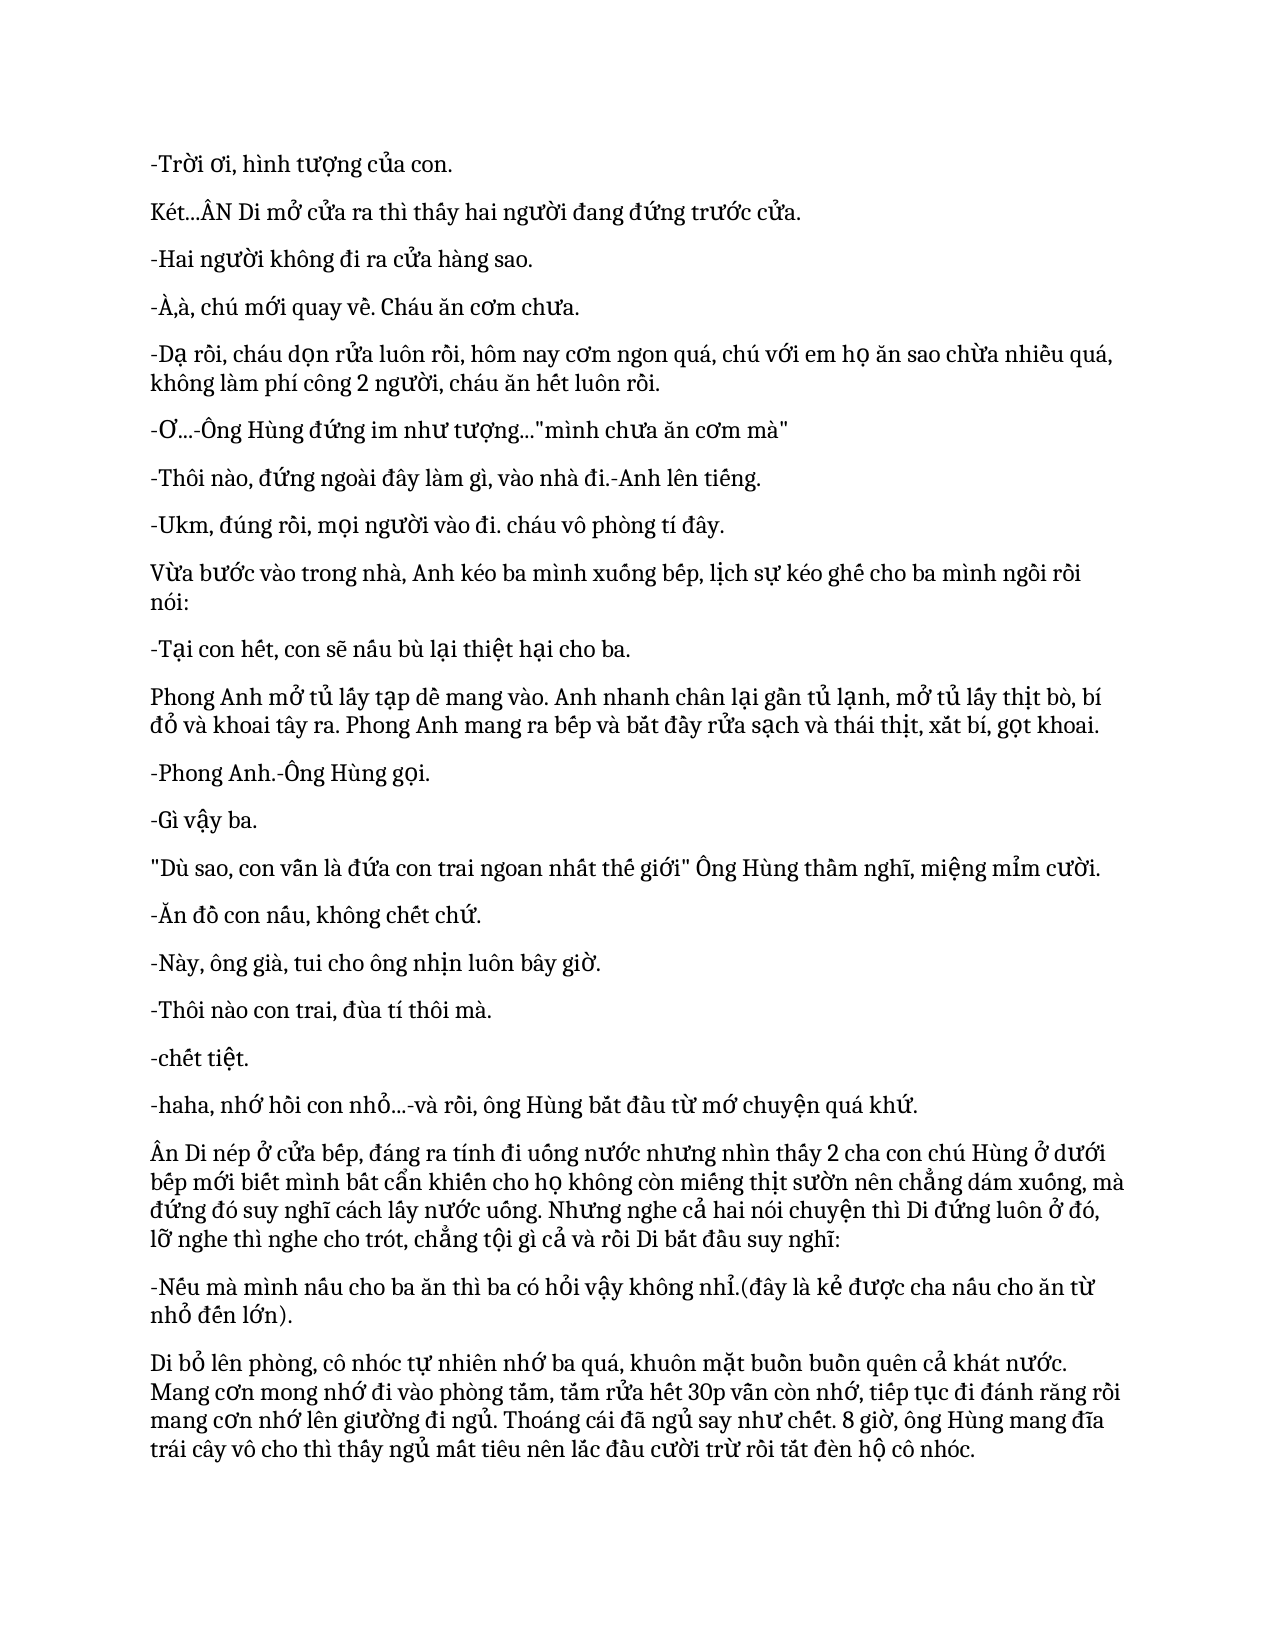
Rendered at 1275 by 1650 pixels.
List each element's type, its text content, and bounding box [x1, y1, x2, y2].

text -Ukm, đúng rồi, mọi người vào đi. cháu vô phòng tí đây. [150, 511, 1125, 540]
text -Thôi nào, đứng ngoài đây làm gì, vào nhà đi.-Anh lên tiếng. [150, 464, 1125, 492]
text -Ơ...-Ông Hùng đứng im như tượng..."mình chưa ăn cơm mà" [150, 416, 1125, 445]
text -Thôi nào con trai, đùa tí thôi mà. [150, 996, 1125, 1025]
text -Này, ông già, tui cho ông nhịn luôn bây giờ. [150, 949, 1125, 977]
text Vừa bước vào trong nhà, Anh kéo ba mình xuống bếp, lịch sự kéo ghế cho ba mình ngồi rồi nói: [150, 559, 1125, 616]
text Phong Anh mở tủ lấy tạp dề mang vào. Anh nhanh chân lại gần tủ lạnh, mở tủ lấy thịt bò, bí đỏ và khoai tây ra. Phong Anh mang ra bếp và bắt đầy rửa sạch và thái thịt, xắt bí, gọt khoai. [150, 682, 1125, 740]
text -Trời ơi, hình tượng của con. [150, 150, 1125, 179]
text -Dạ rồi, cháu dọn rửa luôn rồi, hôm nay cơm ngon quá, chú với em họ ăn sao chừa nhiều quá, không làm phí công 2 người, cháu ăn hết luôn rồi. [150, 340, 1125, 397]
text -chết tiệt. [150, 1044, 1125, 1072]
text -Hai người không đi ra cửa hàng sao. [150, 245, 1125, 274]
text -haha, nhớ hồi con nhỏ...-và rồi, ông Hùng bắt đầu từ mớ chuyện quá khứ. [150, 1091, 1125, 1120]
text -Nếu mà mình nấu cho ba ăn thì ba có hỏi vậy không nhỉ.(đây là kẻ được cha nấu cho ăn từ nhỏ đến lớn). [150, 1272, 1125, 1330]
text Ân Di nép ở cửa bếp, đáng ra tính đi uống nước nhưng nhìn thấy 2 cha con chú Hùng ở dưới bếp mới biết mình bất cẩn khiến cho họ không còn miếng thịt sườn nên chẳng dám xuống, mà đứng đó suy nghĩ cách lấy nước uống. Nhưng nghe cả hai nói chuyện thì Di đứng luôn ở đó, lỡ nghe thì nghe cho trót, chẳng tội gì cả và rồi Di bắt đầu suy nghĩ: [150, 1139, 1125, 1254]
text -Phong Anh.-Ông Hùng gọi. [150, 759, 1125, 787]
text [150, 1349, 1125, 1464]
text -Gì vậy ba. [150, 806, 1125, 835]
text -Ăn đồ con nấu, không chết chứ. [150, 901, 1125, 930]
text -Tại con hết, con sẽ nấu bù lại thiệt hại cho ba. [150, 635, 1125, 664]
text "Dù sao, con vẫn là đứa con trai ngoan nhất thế giới" Ông Hùng thầm nghĩ, miệng mỉm cười. [150, 854, 1125, 882]
text Két...ÂN Di mở cửa ra thì thấy hai người đang đứng trước cửa. [150, 197, 1125, 226]
text -À,à, chú mới quay về. Cháu ăn cơm chưa. [150, 292, 1125, 321]
